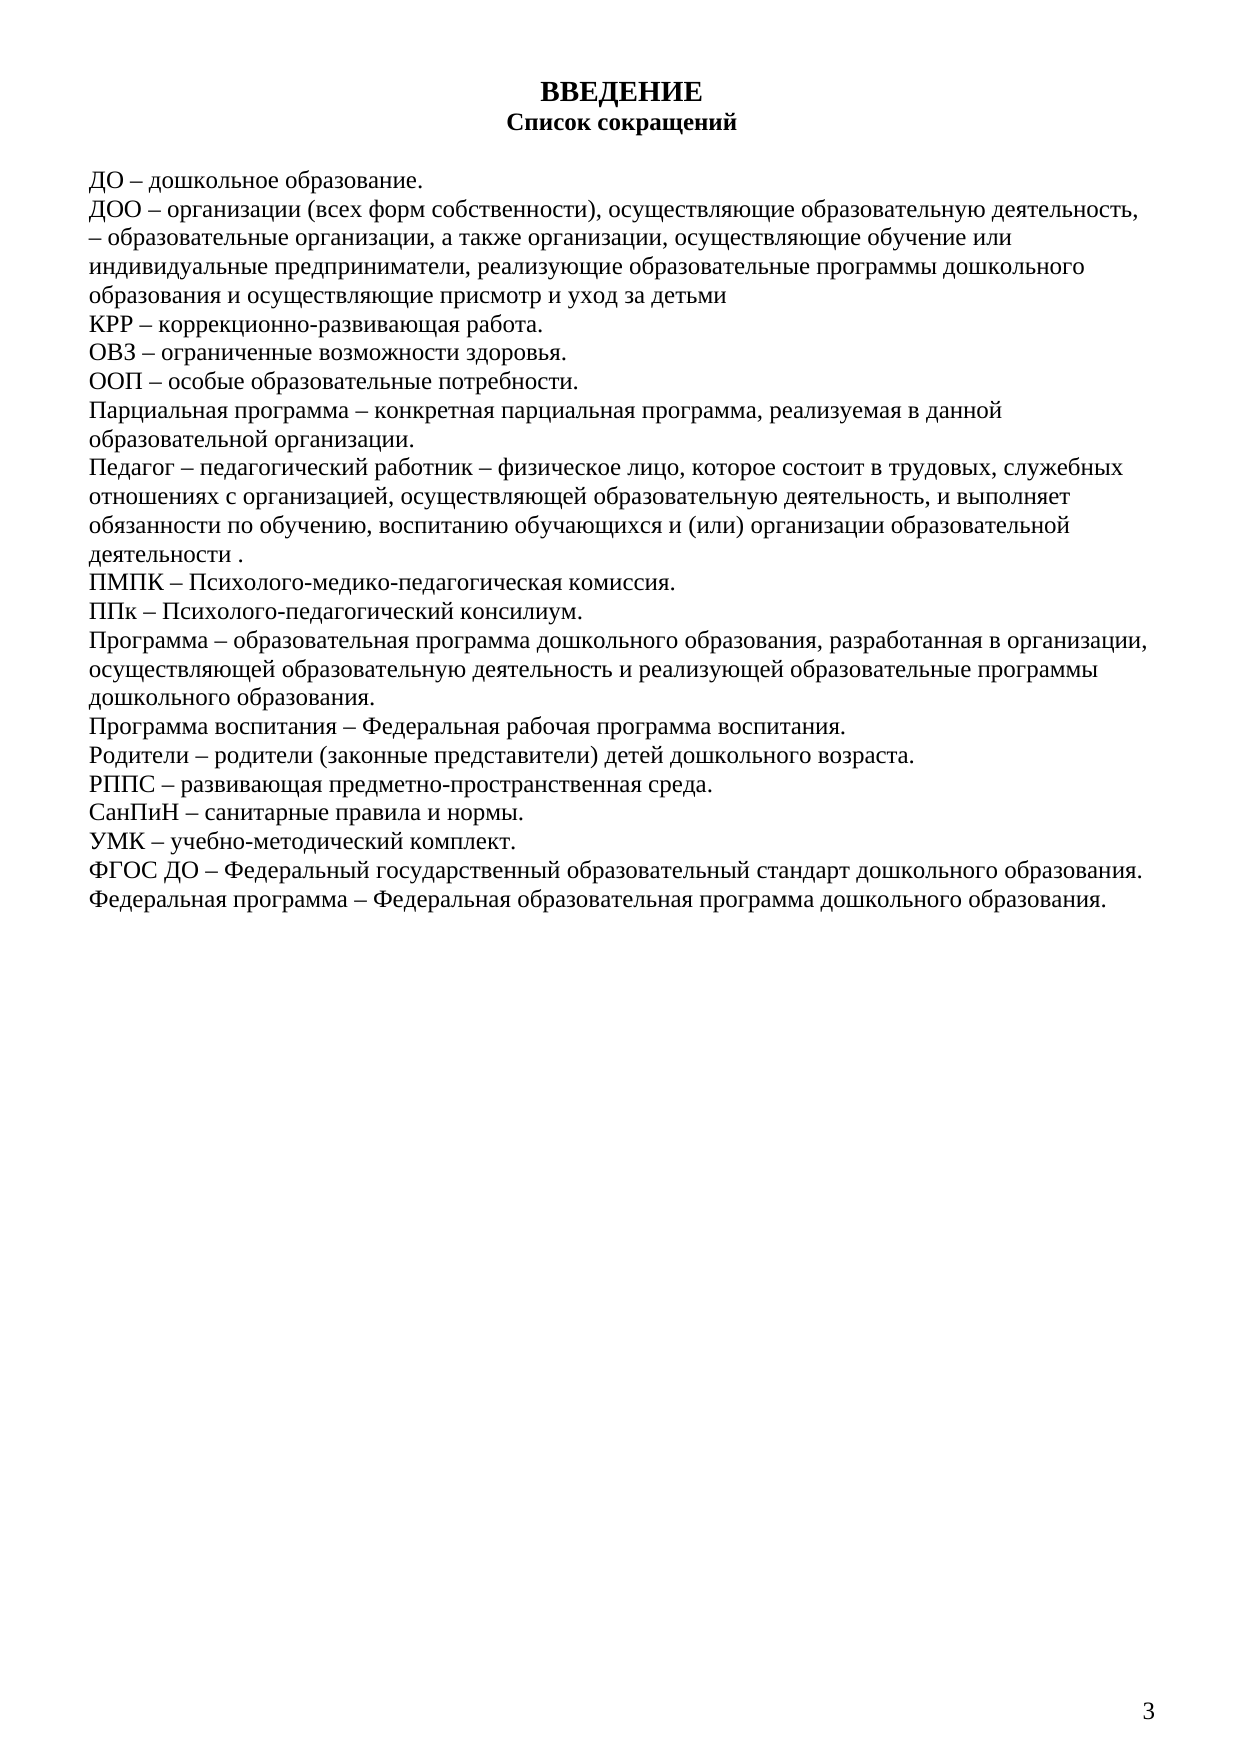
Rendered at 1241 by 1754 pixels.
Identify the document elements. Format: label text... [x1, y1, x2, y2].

text Программа – образовательная программа дошкольного образования, разработанная в организации, осуществляющей образовательную деятельность и реализующей образовательные программы дошкольного образования. [89, 625, 1154, 711]
text ППк – Психолого-педагогический консилиум. [89, 596, 1154, 625]
text Программа воспитания – Федеральная рабочая программа воспитания. [89, 711, 1154, 740]
text ООП – особые образовательные потребности. [89, 366, 1154, 395]
subtitle ВВЕДЕНИЕ [89, 74, 1154, 107]
text Парциальная программа – конкретная парциальная программа, реализуемая в данной образовательной организации. [89, 395, 1154, 452]
text ОВЗ – ограниченные возможности здоровья. [89, 337, 1154, 366]
text КРР – коррекционно-развивающая работа. [89, 309, 1154, 337]
text ДОО – организации (всех форм собственности), осуществляющие образовательную деятельность, – образовательные организации, а также организации, осуществляющие обучение или индивидуальные предприниматели, реализующие образовательные программы дошкольного образования и осуществляющие присмотр и уход за детьми [89, 194, 1154, 309]
text Федеральная программа – Федеральная образовательная программа дошкольного образования. [89, 884, 1154, 912]
text Список сокращений [89, 107, 1154, 136]
text РППС – развивающая предметно-пространственная среда. [89, 769, 1154, 797]
text УМК – учебно-методический комплект. [89, 826, 1154, 855]
text Педагог – педагогический работник – физическое лицо, которое состоит в трудовых, служебных отношениях с организацией, осуществляющей образовательную деятельность, и выполняет обязанности по обучению, воспитанию обучающихся и (или) организации образовательной деятельности . [89, 452, 1154, 567]
text СанПиН – санитарные правила и нормы. [89, 797, 1154, 826]
text Родители – родители (законные представители) детей дошкольного возраста. [89, 740, 1154, 769]
text ДО – дошкольное образование. [89, 165, 1154, 194]
text ФГОС ДО – Федеральный государственный образовательный стандарт дошкольного образования. [89, 855, 1154, 884]
text ПМПК – Психолого-медико-педагогическая комиссия. [89, 567, 1154, 596]
